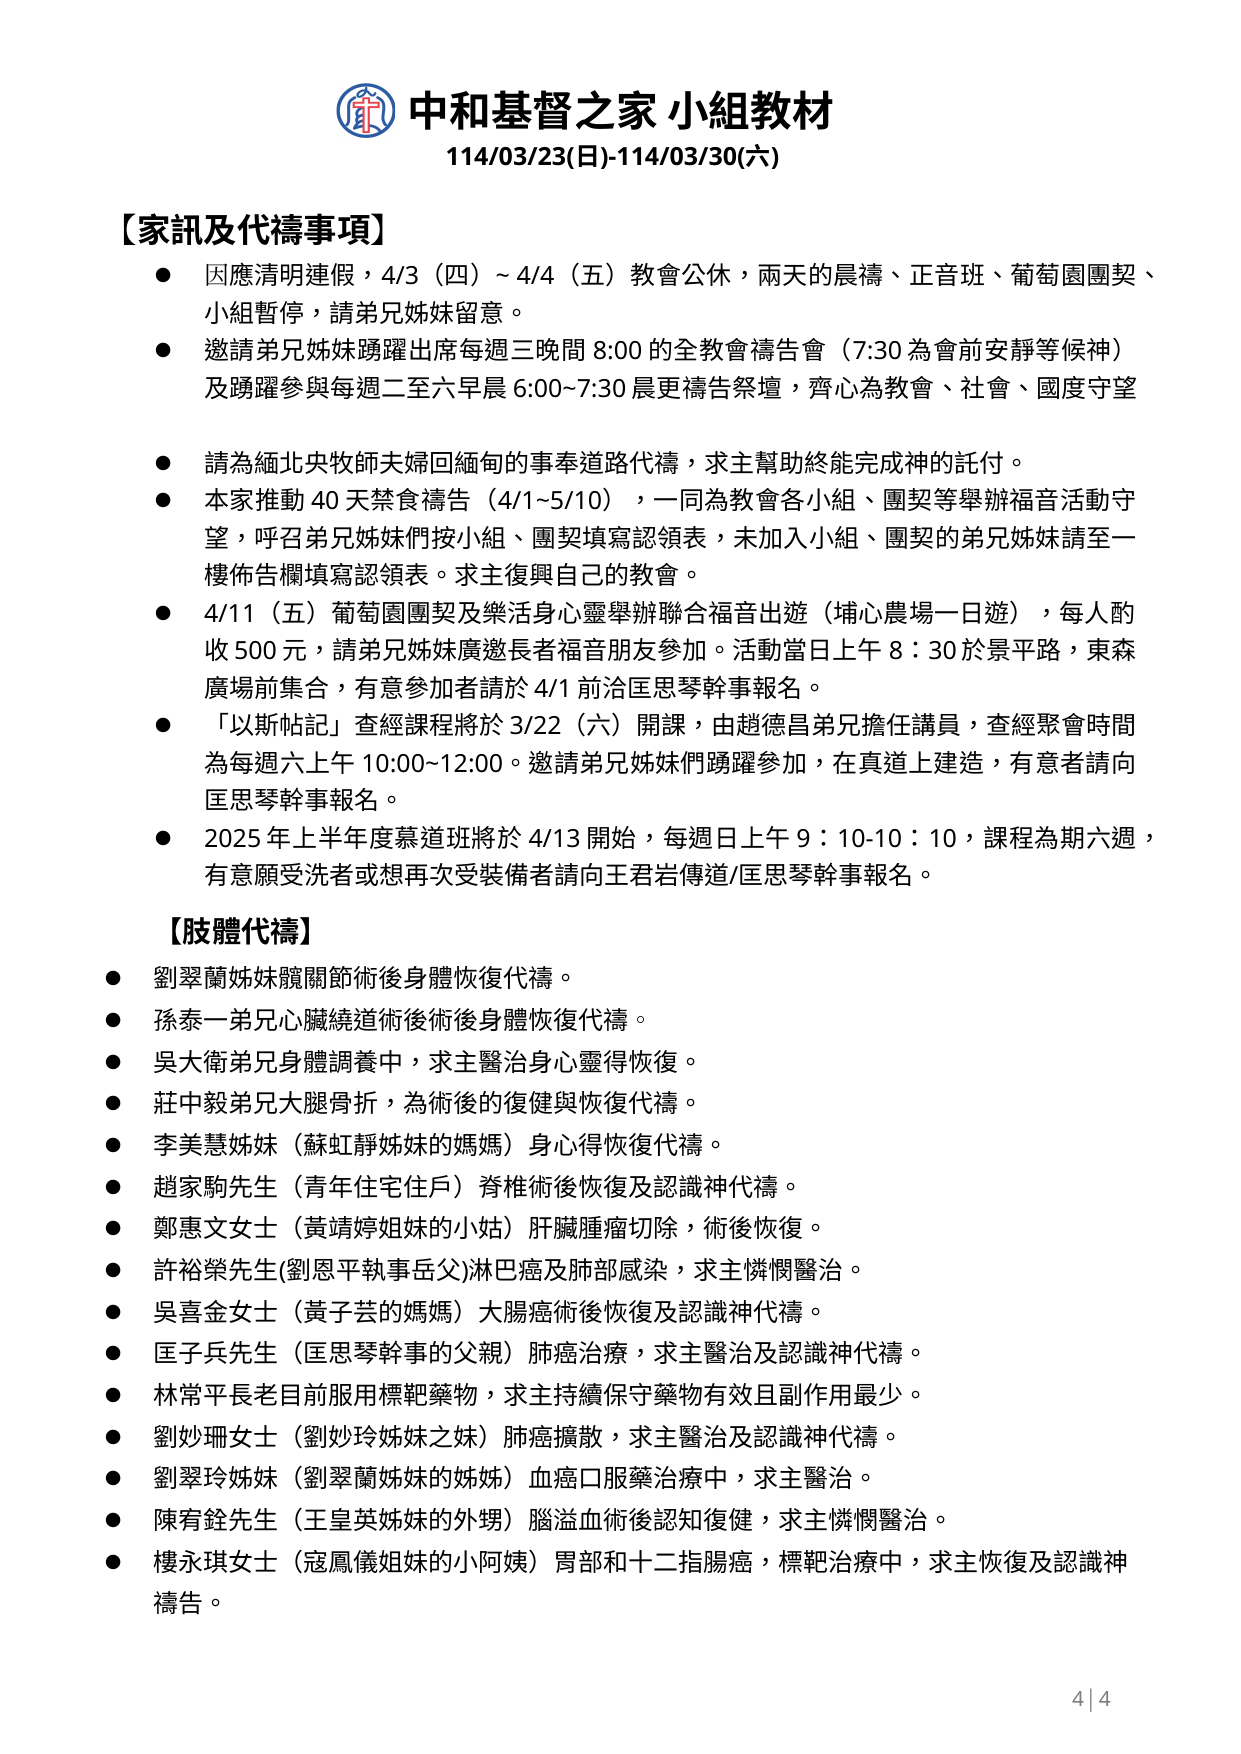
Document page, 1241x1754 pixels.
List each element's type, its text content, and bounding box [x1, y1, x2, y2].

list 鄭惠文女士（黃靖婷姐妹的小姑）肝臟腫瘤切除，術後恢復。 [103, 1204, 1138, 1246]
list 2025年上半年度慕道班將於4/13開始，每週日上午9：10-10：10，課程為期六週，有意願受洗者或想再次受裝備者請向王君岩傳道/匡思琴幹事報名。 [154, 817, 1138, 892]
list 「以斯帖記」查經課程將於3/22（六）開課，由趙德昌弟兄擔任講員，查經聚會時間為每週六上午10:00~12:00。邀請弟兄姊妹們踴躍參加，在真道上建造，有意者請向匡思琴幹事報名。 [154, 704, 1138, 817]
list 【肢體代禱】 [153, 892, 1138, 954]
list 孫泰一弟兄心臟繞道術後術後身體恢復代禱。 [103, 996, 1138, 1038]
list 莊中毅弟兄大腿骨折，為術後的復健與恢復代禱。 [103, 1079, 1138, 1121]
list 因應清明連假，4/3（四）~ 4/4（五）教會公休，兩天的晨禱、正音班、葡萄園團契、小組暫停，請弟兄姊妹留意。 [154, 254, 1138, 329]
list 樓永琪女士（寇鳳儀姐妹的小阿姨）胃部和十二指腸癌，標靶治療中，求主恢復及認識神禱告。 [103, 1538, 1138, 1621]
list 林常平長老目前服用標靶藥物，求主持續保守藥物有效且副作用最少。 [103, 1371, 1138, 1413]
list 許裕榮先生(劉恩平執事岳父)淋巴癌及肺部感染，求主憐憫醫治。 [103, 1246, 1138, 1288]
list 趙家駒先生（青年住宅住戶）脊椎術後恢復及認識神代禱。 [103, 1163, 1138, 1204]
list 4/11（五）葡萄園團契及樂活身心靈舉辦聯合福音出遊（埔心農場一日遊），每人酌收500元，請弟兄姊妹廣邀長者福音朋友參加。活動當日上午8：30於景平路，東森廣場前集合，有意參加者請於4/1前洽匡思琴幹事報名。 [154, 592, 1138, 704]
list 邀請弟兄姊妹踴躍出席每週三晚間8:00的全教會禱告會（7:30為會前安靜等候神）及踴躍參與每週二至六早晨6:00~7:30晨更禱告祭壇，齊心為教會、社會、國度守望。 [154, 329, 1138, 442]
list 劉翠蘭姊妹髖關節術後身體恢復代禱。 [103, 954, 1138, 996]
list 陳宥銓先生（王皇英姊妹的外甥）腦溢血術後認知復健，求主憐憫醫治。 [103, 1496, 1138, 1538]
list 劉翠玲姊妹（劉翠蘭姊妹的姊姊）血癌口服藥治療中，求主醫治。 [103, 1454, 1138, 1496]
text 【家訊及代禱事項】 [103, 192, 1138, 254]
list 本家推動40天禁食禱告（4/1~5/10），一同為教會各小組、團契等舉辦福音活動守望，呼召弟兄姊妹們按小組、團契填寫認領表，未加入小組、團契的弟兄姊妹請至一樓佈告欄填寫認領表。求主復興自己的教會。 [154, 479, 1138, 592]
list 請為緬北央牧師夫婦回緬甸的事奉道路代禱，求主幫助終能完成神的託付。 [154, 442, 1138, 479]
list 匡子兵先生（匡思琴幹事的父親）肺癌治療，求主醫治及認識神代禱。 [103, 1329, 1138, 1371]
list 李美慧姊妹（蘇虹靜姊妹的媽媽）身心得恢復代禱。 [103, 1121, 1138, 1163]
list 劉妙珊女士（劉妙玲姊妹之妹）肺癌擴散，求主醫治及認識神代禱。 [103, 1413, 1138, 1454]
list 吳大衛弟兄身體調養中，求主醫治身心靈得恢復。 [103, 1038, 1138, 1079]
list 吳喜金女士（黃子芸的媽媽）大腸癌術後恢復及認識神代禱。 [103, 1288, 1138, 1329]
picture [336, 83, 396, 138]
